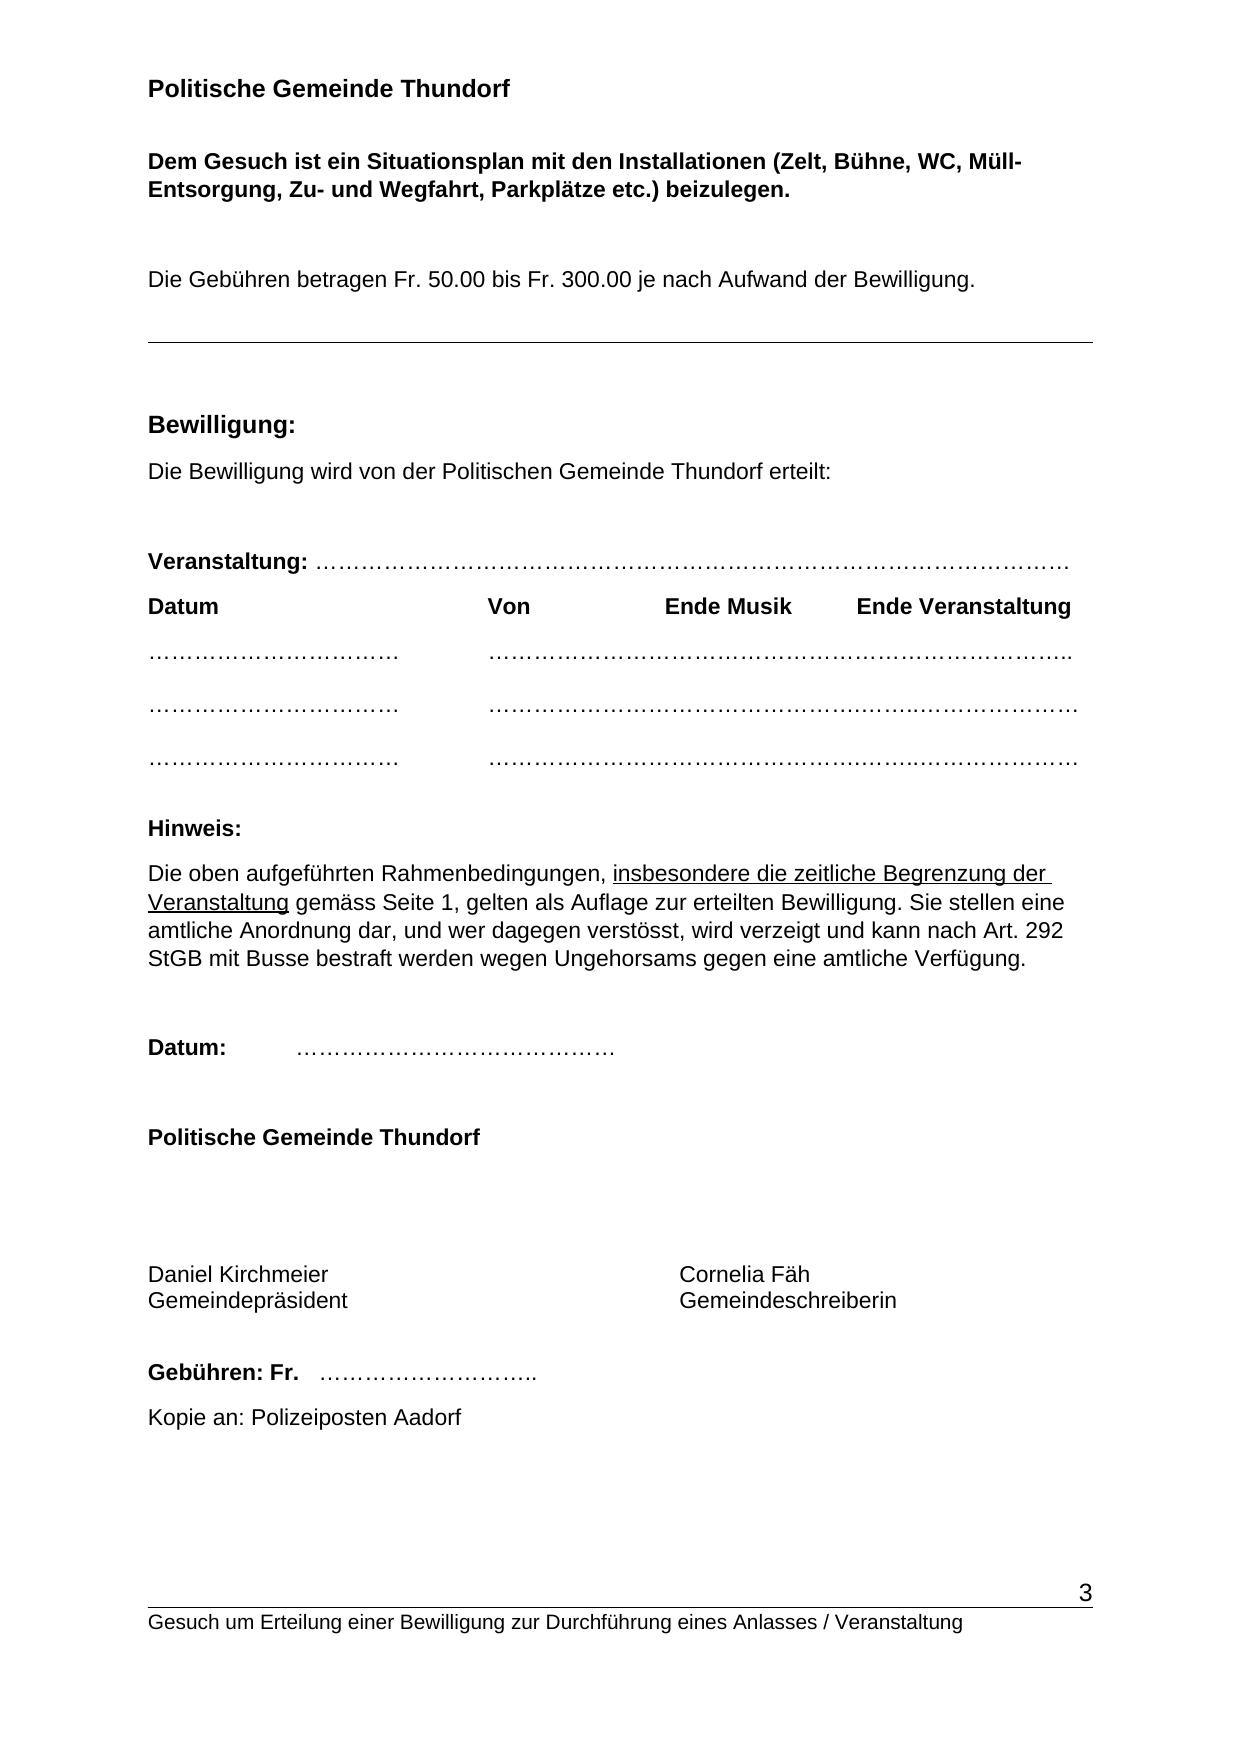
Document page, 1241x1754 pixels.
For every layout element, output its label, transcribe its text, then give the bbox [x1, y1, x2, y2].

text Bewilligung: [148, 410, 1093, 439]
text Kopie an: Polizeiposten Aadorf [148, 1404, 1093, 1430]
text Datum: …………………………………… [148, 1033, 1093, 1060]
text Gemeindepräsident Gemeindeschreiberin [148, 1287, 1093, 1314]
text Hinweis: [148, 815, 1093, 841]
text Die oben aufgeführten Rahmenbedingungen, insbesondere die zeitliche Begrenzung der Veranstaltung gemäss Seite 1, gelten als Auflage zur erteilten Bewilligung. Sie stellen eine amtliche Anordnung dar, und wer dagegen verstösst, wird verzeigt und kann nach Art. 292 StGB mit Busse bestraft werden wegen Ungehorsams gegen eine amtliche Verfügung. [148, 860, 1093, 972]
text Daniel Kirchmeier Cornelia Fäh [148, 1261, 1093, 1287]
text …………………………… ………………………………………………………………….. [148, 638, 1093, 664]
text …………………………… ………………………………………….……..………………… [148, 743, 1093, 770]
text Gebühren: Fr. ……………………….. [148, 1359, 1093, 1385]
text …………………………… ………………………………………….……..………………… [148, 691, 1093, 717]
text Die Bewilligung wird von der Politischen Gemeinde Thundorf erteilt: [148, 458, 1093, 484]
text Dem Gesuch ist ein Situationsplan mit den Installationen (Zelt, Bühne, WC, Müll-Entsorgung, Zu- und Wegfahrt, Parkplätze etc.) beizulegen. [148, 148, 1093, 202]
text Veranstaltung: ……………………………………………………………………………………… [148, 548, 1093, 574]
text Datum Von Ende Musik Ende Veranstaltung [148, 593, 1093, 619]
text Politische Gemeinde Thundorf [148, 1124, 1093, 1150]
text Die Gebühren betragen Fr. 50.00 bis Fr. 300.00 je nach Aufwand der Bewilligung. [148, 266, 1093, 293]
